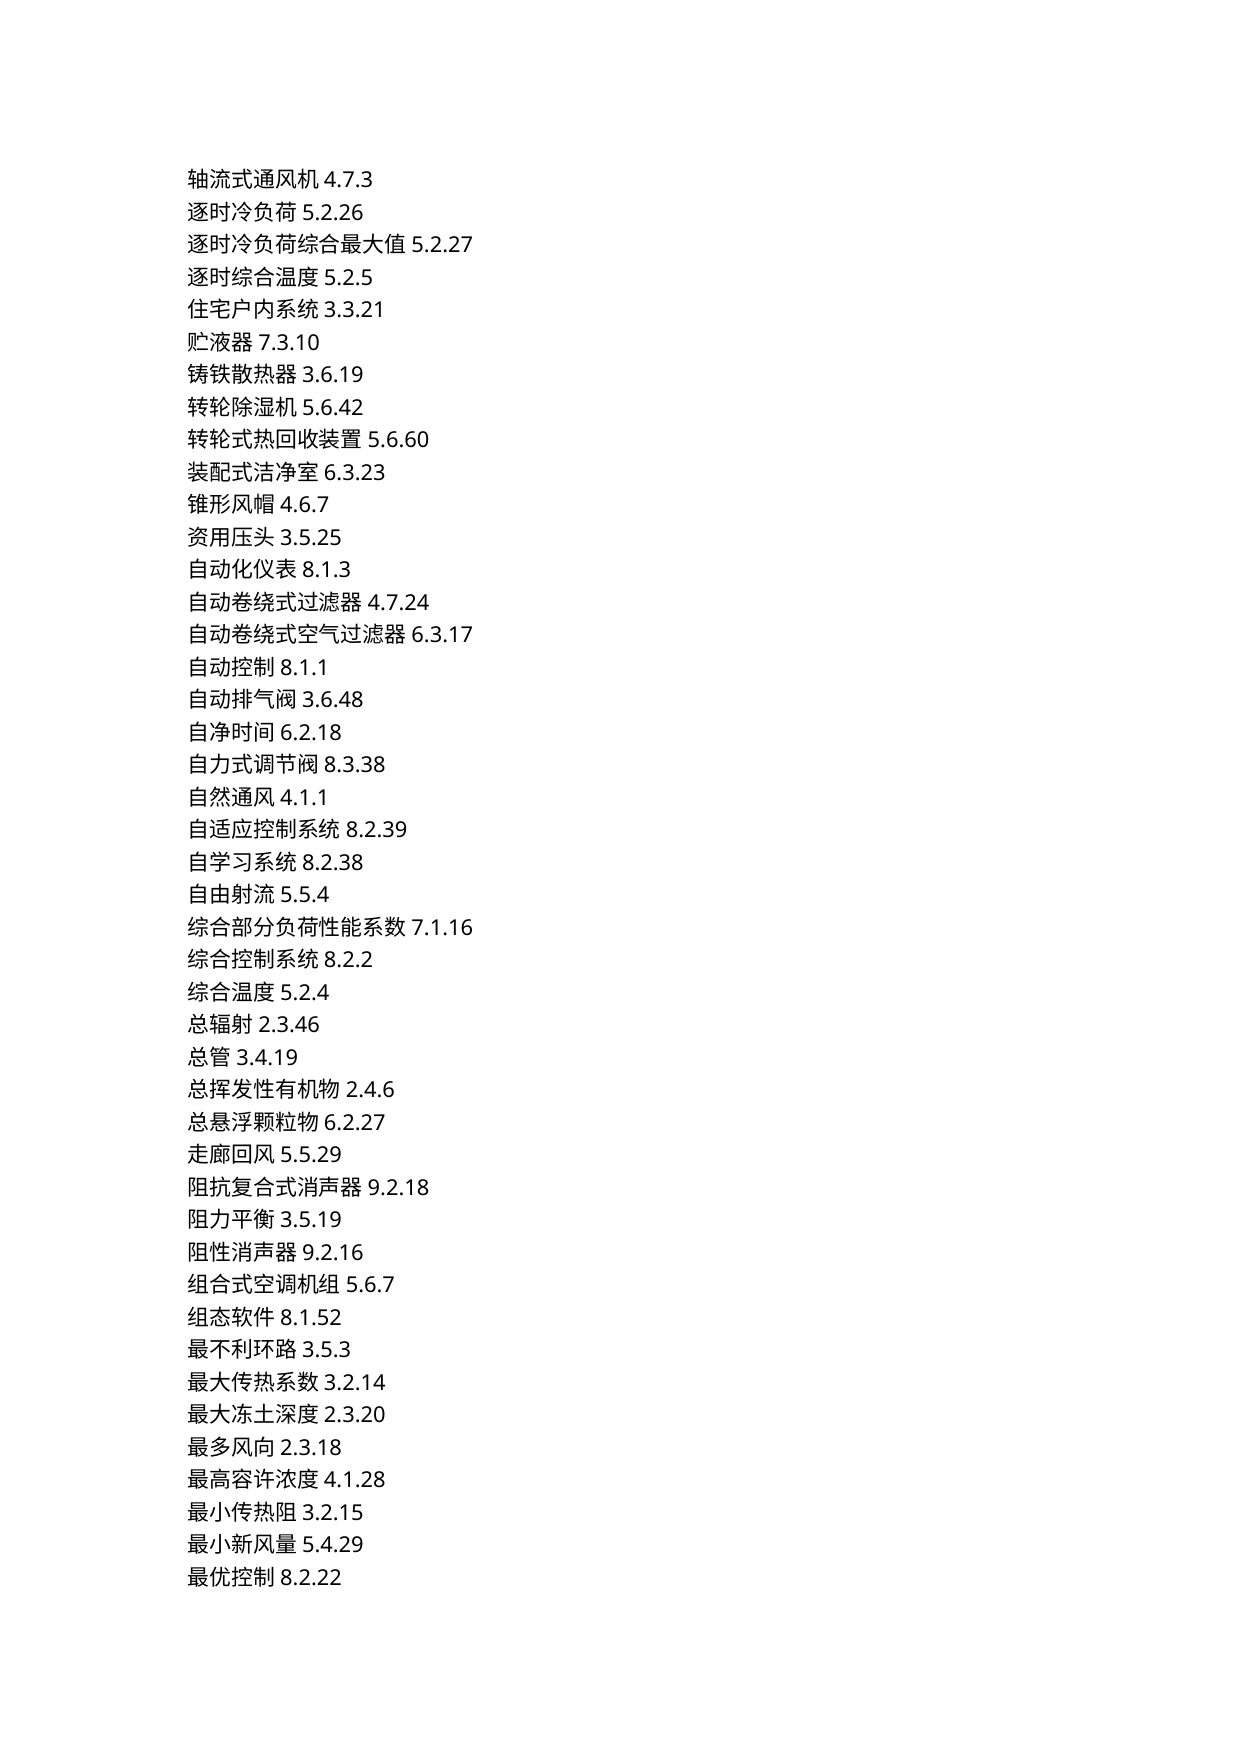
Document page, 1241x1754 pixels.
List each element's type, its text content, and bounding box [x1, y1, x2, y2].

text 逐时冷负荷综合最大值 5.2.27 [411, 227, 1053, 259]
text 最大传热系数 3.2.14 [187, 1364, 1053, 1397]
text 转轮式热回收装置 5.6.60 [367, 422, 1053, 454]
text 轴流式通风机 4.7.3 [324, 162, 1053, 194]
text 自动控制 8.1.1 [187, 649, 1053, 682]
text 逐时综合温度 5.2.5 [187, 259, 1053, 292]
text 总管 3.4.19 [187, 1039, 1053, 1072]
text 铸铁散热器 3.6.19 [302, 357, 1053, 389]
text 转轮除湿机 5.6.42 [187, 389, 1053, 422]
text 住宅户内系统 3.3.21 [324, 292, 1053, 324]
text 组态软件 8.1.52 [187, 1299, 1053, 1332]
text 装配式洁净室 6.3.23 [187, 454, 1053, 487]
text 自动化仪表 8.1.3 [302, 552, 1053, 584]
text 最多风向 2.3.18 [187, 1429, 1053, 1462]
text 阻抗复合式消声器 9.2.18 [187, 1169, 1053, 1202]
text 最小传热阻 3.2.15 [187, 1494, 1053, 1527]
text 综合温度 5.2.4 [187, 974, 1053, 1007]
text 自力式调节阀 8.3.38 [324, 747, 1053, 779]
text 总悬浮颗粒物 6.2.27 [187, 1104, 1053, 1137]
text 自动卷绕式空气过滤器 6.3.17 [411, 617, 1053, 649]
text 总辐射 2.3.46 [258, 1007, 1053, 1039]
text 总挥发性有机物 2.4.6 [346, 1072, 1053, 1104]
text 锥形风帽 4.6.7 [280, 487, 1053, 519]
text 自动卷绕式过滤器 4.7.24 [187, 584, 1053, 617]
text 最优控制 8.2.22 [187, 1559, 1053, 1592]
text 逐时冷负荷 5.2.26 [187, 194, 1053, 227]
text 自净时间 6.2.18 [187, 714, 1053, 747]
text 资用压头 3.5.25 [187, 519, 1053, 552]
text 阻力平衡 3.5.19 [280, 1202, 1053, 1234]
text 阻性消声器 9.2.16 [187, 1234, 1053, 1267]
text 最高容许浓度 4.1.28 [324, 1462, 1053, 1494]
text 自由射流 5.5.4 [280, 877, 1053, 909]
text 自动排气阀 3.6.48 [302, 682, 1053, 714]
text 自适应控制系统 8.2.39 [346, 812, 1053, 844]
text 最大冻土深度 2.3.20 [324, 1397, 1053, 1429]
text 综合控制系统 8.2.2 [324, 942, 1053, 974]
text 自学习系统 8.2.38 [187, 844, 1053, 877]
text 最小新风量 5.4.29 [302, 1527, 1053, 1559]
text 组合式空调机组 5.6.7 [346, 1267, 1053, 1299]
text 综合部分负荷性能系数 7.1.16 [187, 909, 1053, 942]
text 贮液器 7.3.10 [187, 324, 1053, 357]
text 最不利环路 3.5.3 [302, 1332, 1053, 1364]
text 自然通风 4.1.1 [187, 779, 1053, 812]
text 走廊回风 5.5.29 [280, 1137, 1053, 1169]
